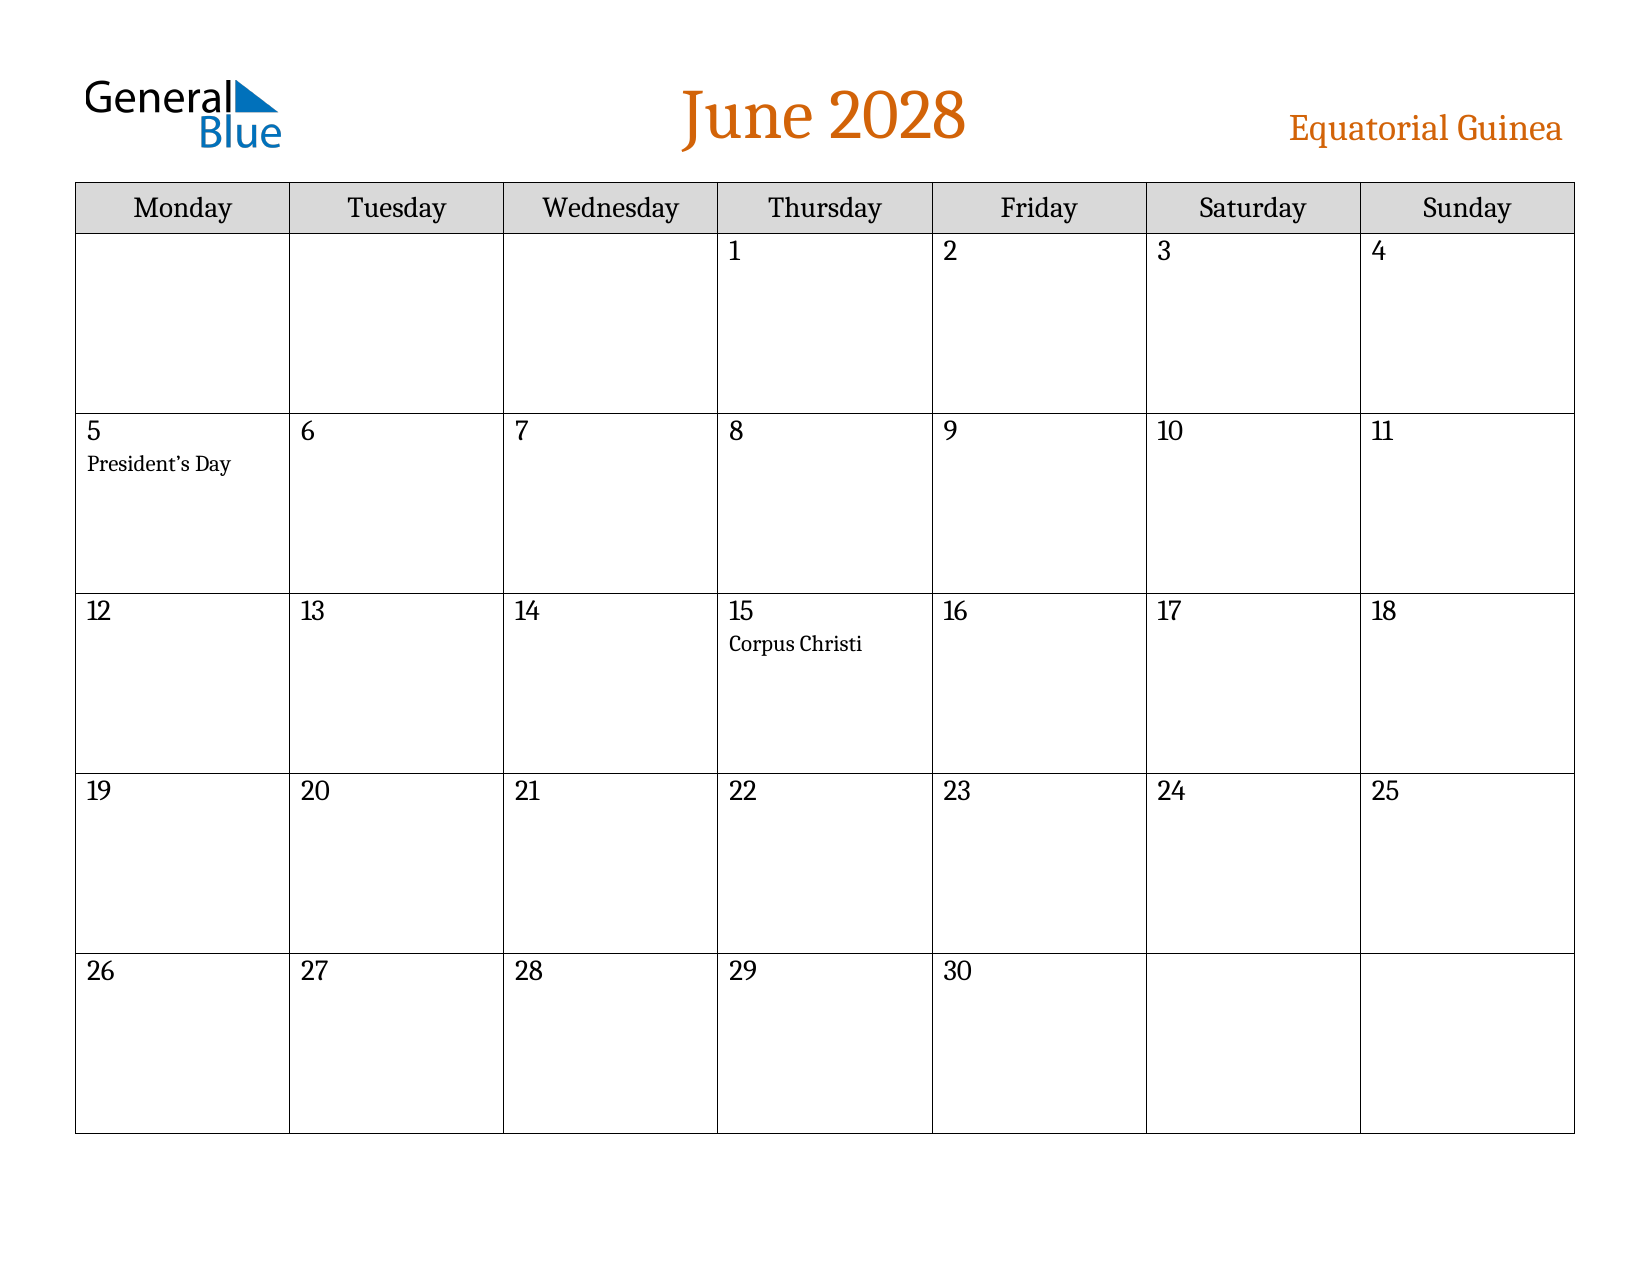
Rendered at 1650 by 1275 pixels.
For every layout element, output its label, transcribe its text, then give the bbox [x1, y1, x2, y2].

table_cell 3 [1147, 234, 1360, 270]
table_cell 29 [718, 954, 932, 990]
table_cell Corpus Christi [718, 630, 932, 773]
table_cell [76, 270, 289, 413]
table_cell 26 [76, 954, 289, 990]
table_cell [933, 450, 1146, 593]
table_cell 5 [76, 414, 289, 450]
table_header Equatorial Guinea [1146, 75, 1574, 182]
table_cell Wednesday [504, 183, 717, 233]
table_cell 4 [1361, 234, 1574, 270]
table_cell 1 [718, 234, 932, 270]
table_cell [290, 630, 503, 773]
table_cell [504, 990, 717, 1133]
table_cell [290, 990, 503, 1133]
table_cell [504, 234, 717, 270]
table_cell [718, 810, 932, 953]
table_cell 23 [933, 774, 1146, 810]
table_cell [1361, 810, 1574, 953]
table_cell [1361, 630, 1574, 773]
table_cell 28 [504, 954, 717, 990]
table_cell [1147, 630, 1360, 773]
table_cell President’s Day [76, 450, 289, 593]
table_cell [76, 990, 289, 1133]
table_cell [718, 450, 932, 593]
picture [86, 80, 281, 148]
table_cell [290, 234, 503, 270]
table_cell [933, 270, 1146, 413]
table_cell [76, 234, 289, 270]
table_cell 22 [718, 774, 932, 810]
table_cell 21 [504, 774, 717, 810]
table_cell Saturday [1147, 183, 1360, 233]
table_cell [1361, 270, 1574, 413]
table_cell 2 [933, 234, 1146, 270]
table_cell 12 [76, 594, 289, 630]
table_cell [1361, 954, 1574, 990]
table_cell 17 [1147, 594, 1360, 630]
table_cell Sunday [1361, 183, 1574, 233]
table_cell 19 [76, 774, 289, 810]
table_cell [933, 990, 1146, 1133]
table_cell [1361, 990, 1574, 1133]
table_cell Tuesday [290, 183, 503, 233]
table_cell Monday [76, 183, 289, 233]
table_cell Thursday [718, 183, 932, 233]
table_header June 2028 [504, 75, 1146, 182]
table_cell [1147, 270, 1360, 413]
table_cell [1147, 810, 1360, 953]
table_cell 9 [933, 414, 1146, 450]
table_cell [933, 630, 1146, 773]
table_cell 8 [718, 414, 932, 450]
table_cell 14 [504, 594, 717, 630]
table_cell [290, 450, 503, 593]
table_cell [504, 810, 717, 953]
table_cell [1147, 990, 1360, 1133]
table_cell 13 [290, 594, 503, 630]
table_cell 11 [1361, 414, 1574, 450]
table_cell [933, 810, 1146, 953]
table_cell [718, 270, 932, 413]
table_cell 25 [1361, 774, 1574, 810]
table_cell [1147, 450, 1360, 593]
table_cell [1147, 954, 1360, 990]
table_cell [290, 810, 503, 953]
table_header [76, 75, 503, 182]
table_cell 10 [1147, 414, 1360, 450]
table_cell [290, 270, 503, 413]
table_cell [504, 270, 717, 413]
table_cell 7 [504, 414, 717, 450]
table_cell [504, 450, 717, 593]
table_cell [718, 990, 932, 1133]
table_cell 18 [1361, 594, 1574, 630]
table_cell 27 [290, 954, 503, 990]
table_cell [1361, 450, 1574, 593]
table_cell 30 [933, 954, 1146, 990]
table_cell 6 [290, 414, 503, 450]
table_cell Friday [933, 183, 1146, 233]
table_cell 16 [933, 594, 1146, 630]
table_cell 24 [1147, 774, 1360, 810]
table_cell 20 [290, 774, 503, 810]
table_cell [76, 630, 289, 773]
table_cell 15 [718, 594, 932, 630]
table_cell [504, 630, 717, 773]
table_cell [76, 810, 289, 953]
